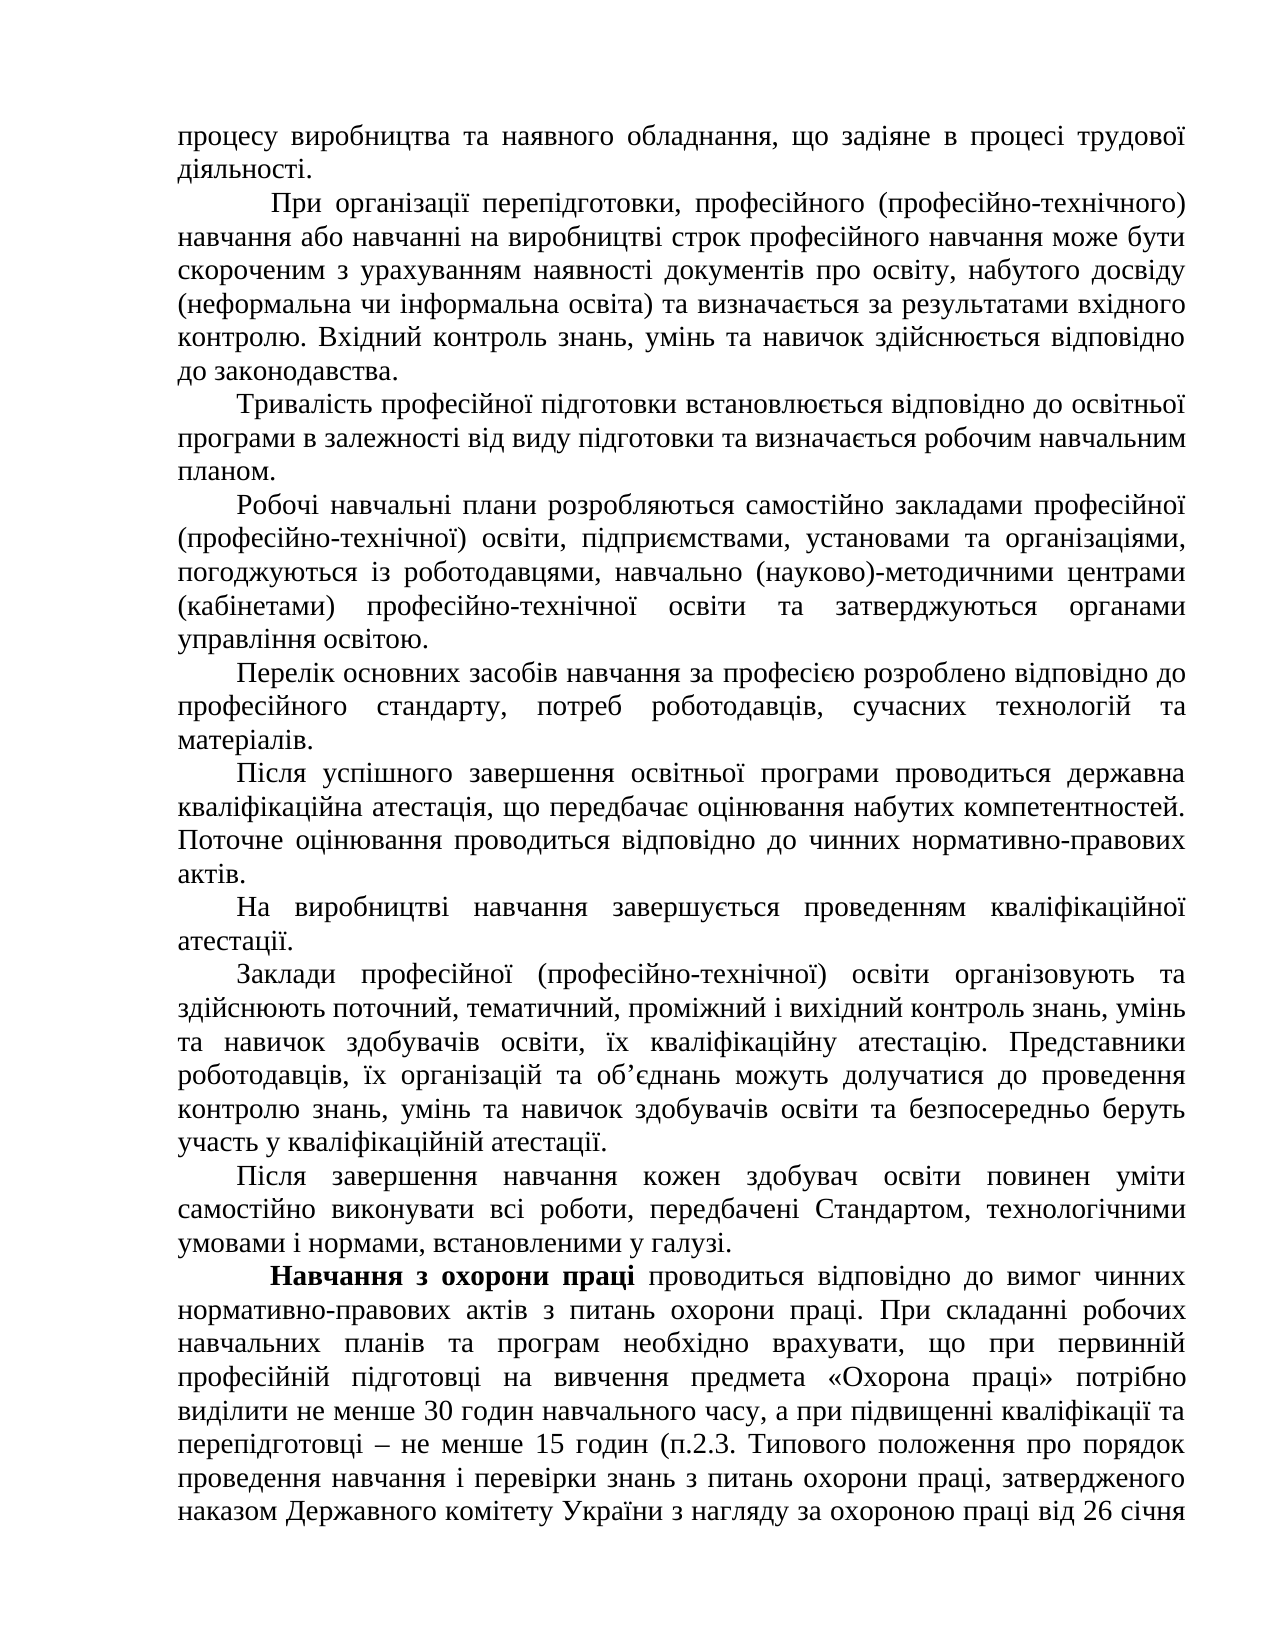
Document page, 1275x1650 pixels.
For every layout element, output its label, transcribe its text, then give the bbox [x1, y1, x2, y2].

text Після завершення навчання кожен здобувач освіти повинен уміти самостійно виконувати всі роботи, передбачені Стандартом, технологічними умовами і нормами, встановленими у галузі. [177, 1158, 1186, 1258]
text На виробництві навчання завершується проведенням кваліфікаційної атестації. [177, 889, 1186, 957]
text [177, 1258, 1186, 1527]
text Робочі навчальні плани розробляються самостійно закладами професійної (професійно-технічної) освіти, підприємствами, установами та організаціями, погоджуються із роботодавцями, навчально (науково)-методичними центрами (кабінетами) професійно-технічної освіти та затверджуються органами управління освітою. [177, 487, 1186, 655]
text Заклади професійної (професійно-технічної) освіти організовують та здійснюють поточний, тематичний, проміжний і вихідний контроль знань, умінь та навичок здобувачів освіти, їх кваліфікаційну атестацію. Представники роботодавців, їх організацій та об’єднань можуть долучатися до проведення контролю знань, умінь та навичок здобувачів освіти та безпосередньо беруть участь у кваліфікаційній атестації. [177, 957, 1186, 1158]
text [177, 118, 1186, 185]
text Тривалість професійної підготовки встановлюється відповідно до освітньої програми в залежності від виду підготовки та визначається робочим навчальним планом. [177, 386, 1186, 487]
text При організації перепідготовки, професійного (професійно-технічного) навчання або навчанні на виробництві строк професійного навчання може бути скороченим з урахуванням наявності документів про освіту, набутого досвіду (неформальна чи інформальна освіта) та визначається за результатами вхідного контролю. Вхідний контроль знань, умінь та навичок здійснюється відповідно до законодавства. [177, 185, 1186, 386]
text Перелік основних засобів навчання за професією розроблено відповідно до професійного стандарту, потреб роботодавців, сучасних технологій та матеріалів. [177, 655, 1186, 755]
text Після успішного завершення освітньої програми проводиться державна кваліфікаційна атестація, що передбачає оцінювання набутих компетентностей. Поточне оцінювання проводиться відповідно до чинних нормативно-правових актів. [177, 755, 1186, 889]
